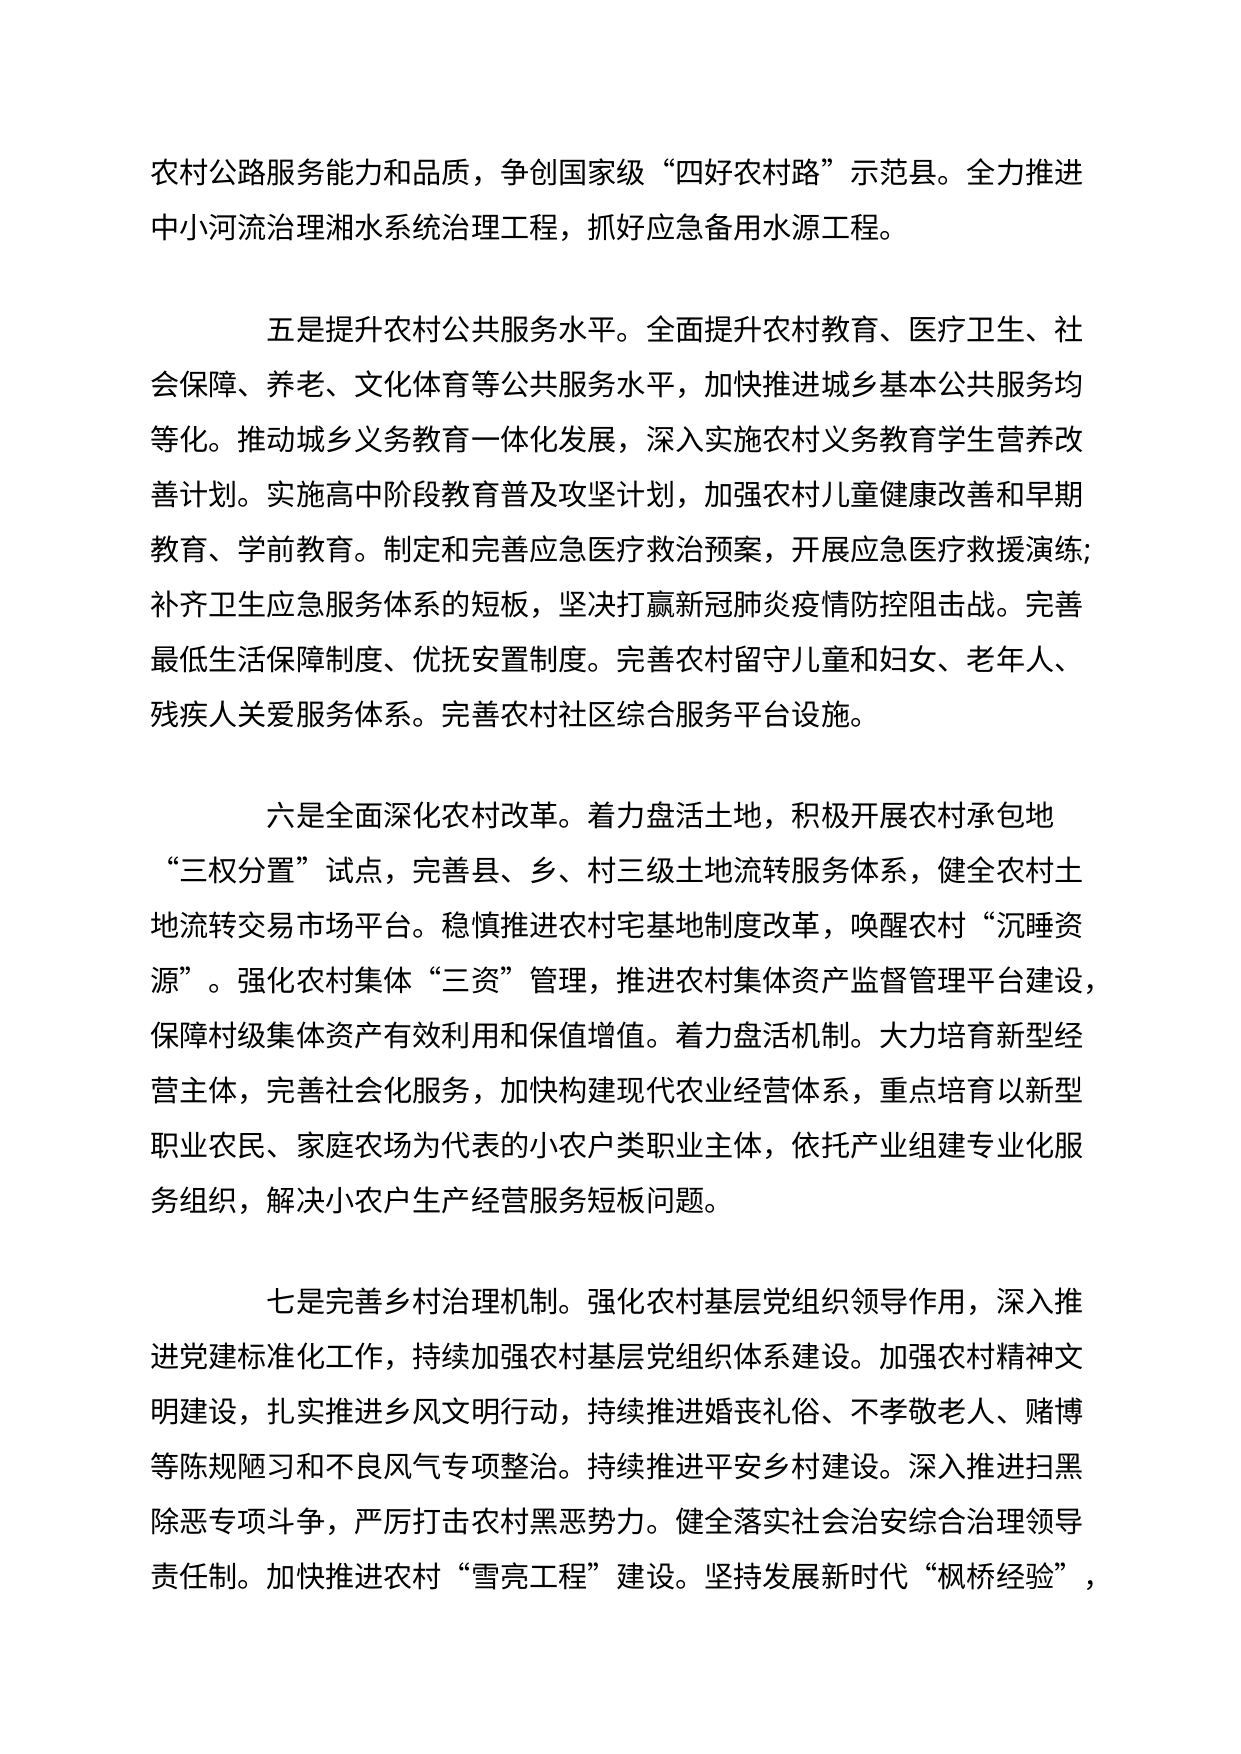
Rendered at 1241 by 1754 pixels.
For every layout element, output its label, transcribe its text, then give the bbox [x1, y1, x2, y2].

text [150, 150, 1090, 247]
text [150, 1279, 1090, 1596]
text 五是提升农村公共服务水平。全面提升农村教育、医疗卫生、社会保障、养老、文化体育等公共服务水平，加快推进城乡基本公共服务均等化。推动城乡义务教育一体化发展，深入实施农村义务教育学生营养改善计划。实施高中阶段教育普及攻坚计划，加强农村儿童健康改善和早期教育、学前教育。制定和完善应急医疗救治预案，开展应急医疗救援演练;补齐卫生应急服务体系的短板，坚决打赢新冠肺炎疫情防控阻击战。完善最低生活保障制度、优抚安置制度。完善农村留守儿童和妇女、老年人、残疾人关爱服务体系。完善农村社区综合服务平台设施。 [150, 307, 1090, 733]
text 六是全面深化农村改革。着力盘活土地，积极开展农村承包地“三权分置”试点，完善县、乡、村三级土地流转服务体系，健全农村土地流转交易市场平台。稳慎推进农村宅基地制度改革，唤醒农村“沉睡资源”。强化农村集体“三资”管理，推进农村集体资产监督管理平台建设，保障村级集体资产有效利用和保值增值。着力盘活机制。大力培育新型经营主体，完善社会化服务，加快构建现代农业经营体系，重点培育以新型职业农民、家庭农场为代表的小农户类职业主体，依托产业组建专业化服务组织，解决小农户生产经营服务短板问题。 [150, 793, 1090, 1219]
